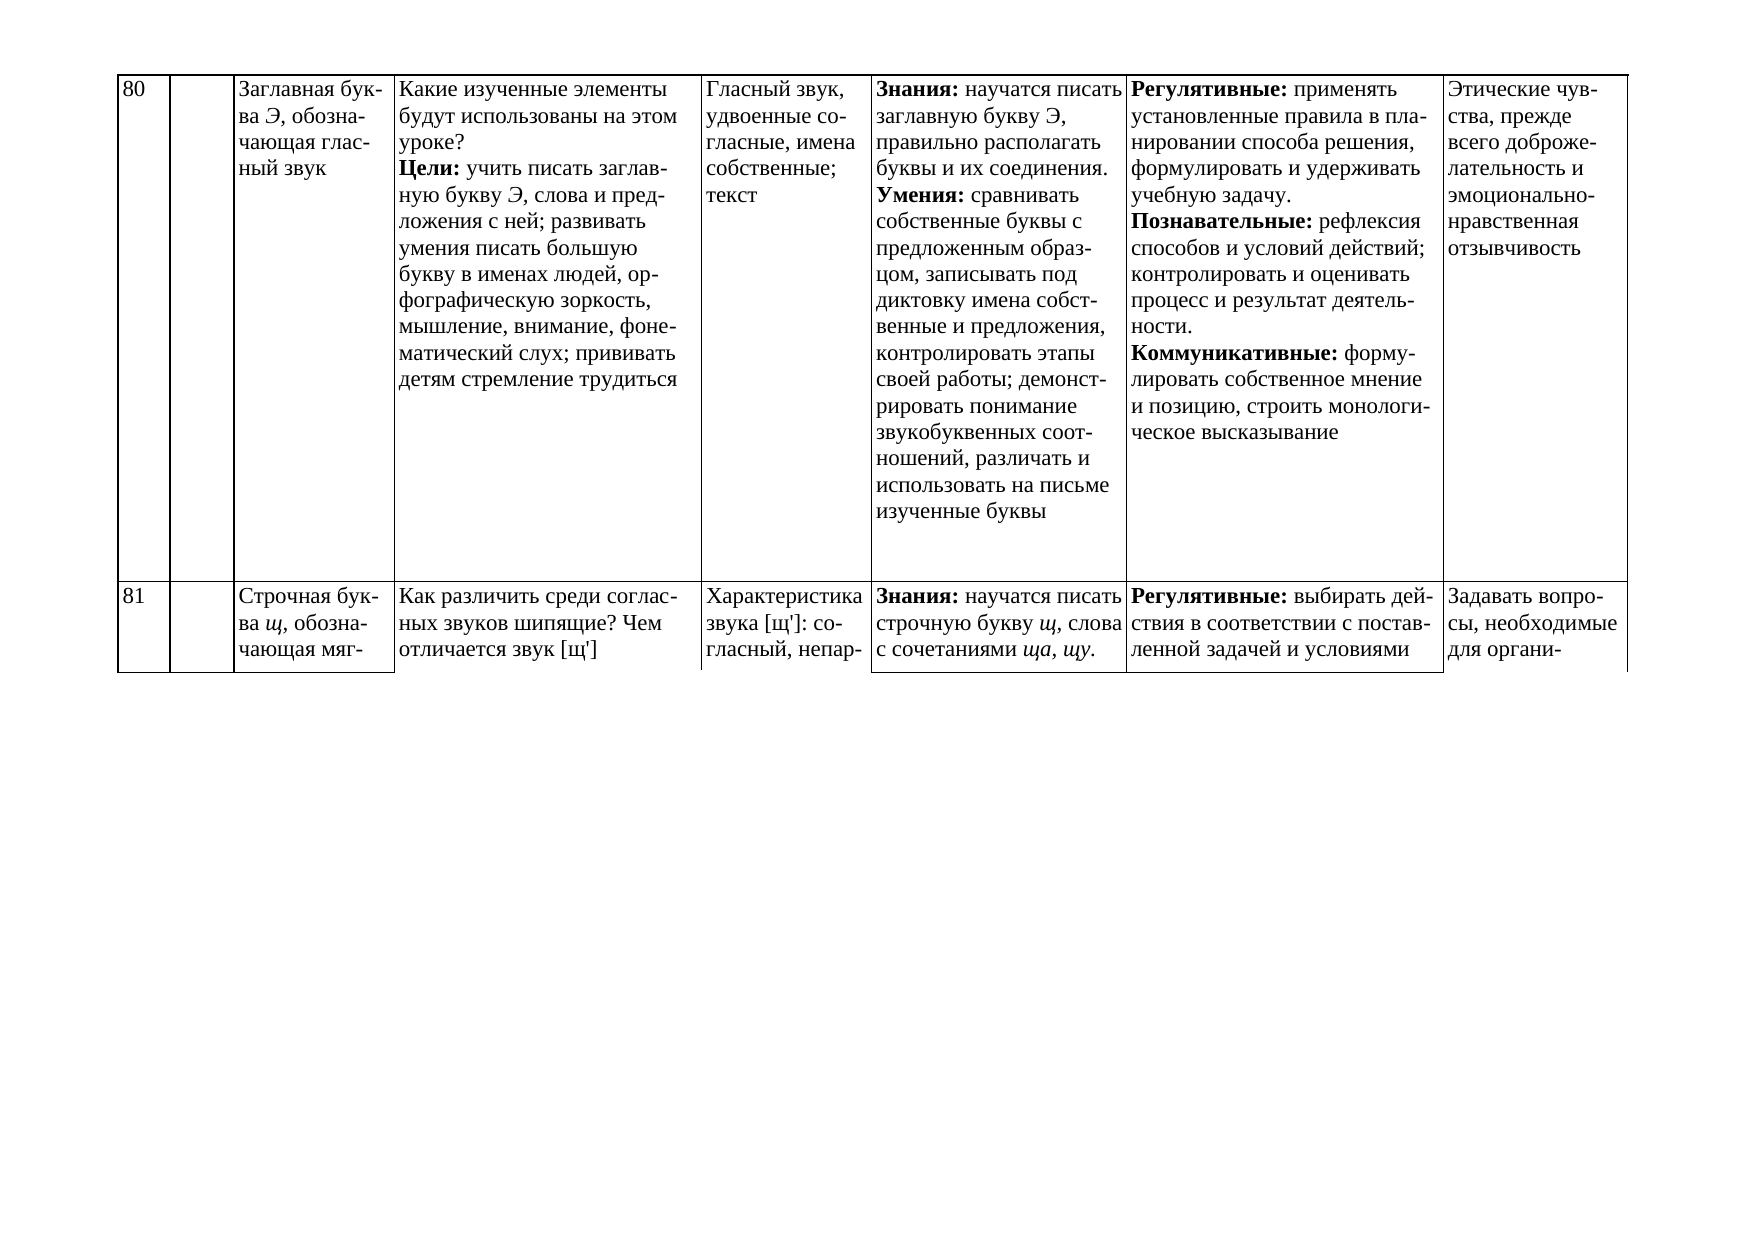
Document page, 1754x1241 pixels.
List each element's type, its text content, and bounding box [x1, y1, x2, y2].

table_cell Знания: научатся писать строчную букву щ, слова с сочетаниями ща, щу. Умения: анализировать и записывать слоги и слова с изученными буквами, списывать предложения, проверять написанное; овладеть действиями связного и ритмичного написания букв и их соединений в словах, контролировать этапы своей работы [872, 582, 1126, 672]
table_header Знания: научатся писать заглавную букву Э, правильно располагать буквы и их соединения. Умения: сравнивать собственные буквы с предложенным образцом, записывать под диктовку имена собственные и предложения, контролировать этапы своей работы; демонстрировать понимание звукобуквенных соотношений, различать и использовать на письме изученные буквы [872, 76, 1126, 581]
table_header Заглавная буква Э, обозначающая гласный звук [235, 76, 394, 581]
table_header Этические чувства, прежде всего доброжелательность и эмоционально-нравственная отзывчивость [1444, 76, 1627, 581]
table_cell Регулятивные: выбирать действия в соответствии с поставленной задачей и условиями ее реализации, осуществлять итоговый и пошаговый контроль по результату. Познавательные: выделять и формулировать познавательную цель, контролировать и оценивать процесс и результат деятельности. Коммуникативные: адекватно использовать речь для планирования и регуляции своего действия [1127, 582, 1443, 672]
table_header Регулятивные: применять установленные правила в планировании способа решения, формулировать и удерживать учебную задачу. Познавательные: рефлексия способов и условий действий; контролировать и оценивать процесс и результат деятельности. Коммуникативные: формулировать собственное мнение и позицию, строить монологическое высказывание [1127, 76, 1443, 581]
table_cell Строчная буква щ, обозначающая мяг- кий согласный звук. Слоги ща, щу [235, 582, 394, 672]
table_header 80 [119, 76, 169, 581]
table_header [171, 76, 233, 581]
table_cell Задавать вопросы, необходимые для органи- [1444, 582, 1627, 672]
table_cell 81 [119, 582, 169, 672]
table_cell Как различить среди согласных звуков шипящие? Чем отличается звук [щ'] [395, 582, 702, 672]
table_header Гласный звук, удвоенные согласные, имена собственные; текст [702, 76, 871, 581]
table_header Какие изученные элементы будут использованы на этом уроке? Цели: учить писать заглавную букву Э, слова и предложения с ней; развивать умения писать большую букву в именах людей, орфографическую зоркость, мышление, внимание, фонематический слух; прививать детям стремление трудиться [395, 76, 701, 581]
table_cell [171, 582, 233, 672]
table_cell Характеристика звука [щ']: согласный, непар- [702, 582, 871, 672]
